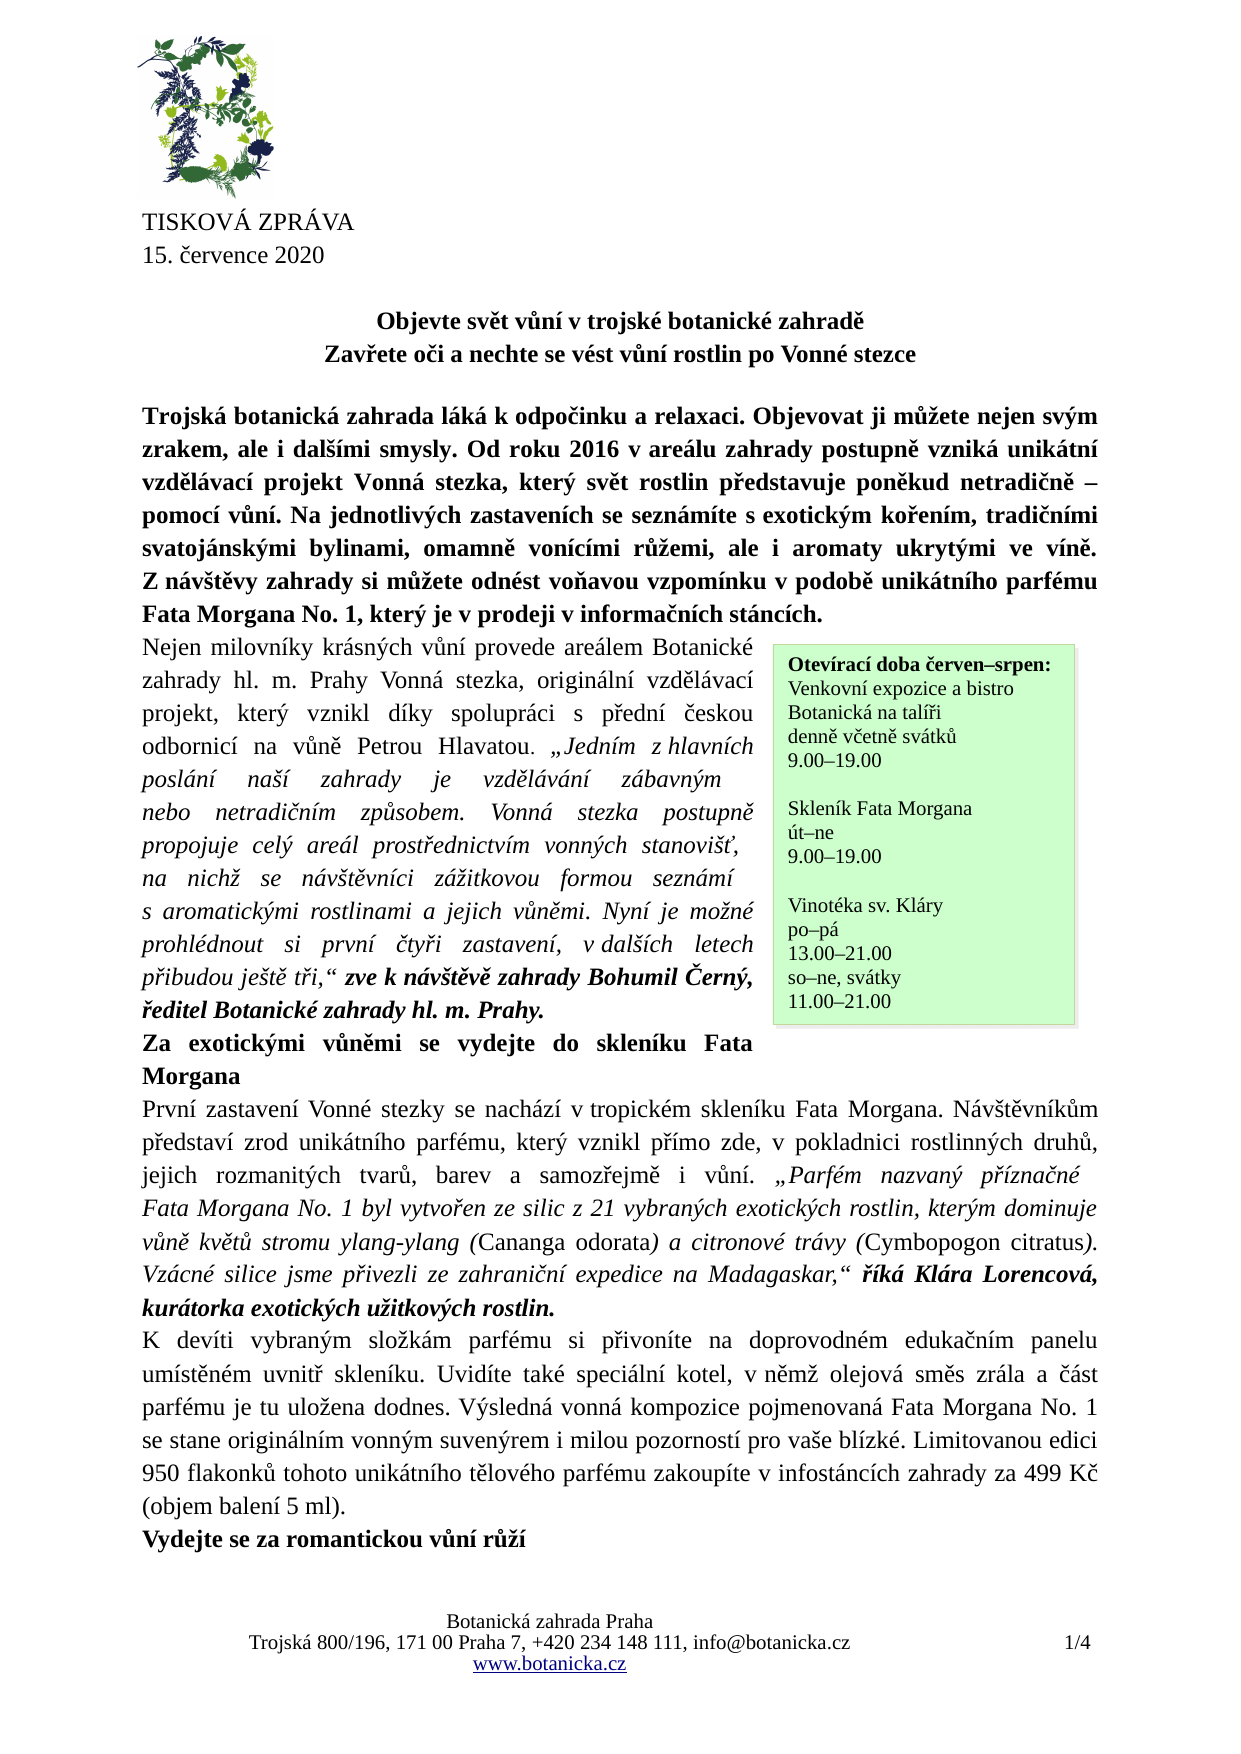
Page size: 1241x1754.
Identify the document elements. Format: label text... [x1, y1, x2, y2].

text Objevte svět vůní v trojské botanické zahradě [142, 306, 1098, 334]
text Nejen milovníky krásných vůní provede areálem Botanické zahrady hl. m. Prahy Vonná stezka, originální vzdělávací projekt, který vznikl díky spolupráci s přední českou odbornicí na vůně Petrou Hlavatou. „Jedním z hlavních poslání naší zahrady je vzdělávání zábavným nebo netradičním způsobem. Vonná stezka postupně propojuje celý areál prostřednictvím vonných stanovišť, na nichž se návštěvníci zážitkovou formou seznámí s aromatickými rostlinami a jejich vůněmi. Nyní je možné prohlédnout si první čtyři zastavení, v dalších letech přibudou ještě tři,“ zve k návštěvě zahrady Bohumil Černý, ředitel Botanické zahrady hl. m. Prahy. [142, 632, 1098, 1024]
text První zastavení Vonné stezky se nachází v tropickém skleníku Fata Morgana. Návštěvníkům představí zrod unikátního parfému, který vznikl přímo zde, v pokladnici rostlinných druhů, jejich rozmanitých tvarů, barev a samozřejmě i vůní. „Parfém nazvaný příznačné Fata Morgana No. 1 byl vytvořen ze silic z 21 vybraných exotických rostlin, kterým dominuje vůně květů stromu ylang-ylang (Cananga odorata) a citronové trávy (Cymbopogon citratus). Vzácné silice jsme přivezli ze zahraniční expedice na Madagaskar,“ říká Klára Lorencová, kurátorka exotických užitkových rostlin. [142, 1094, 1098, 1321]
text K devíti vybraným složkám parfému si přivoníte na doprovodném edukačním panelu umístěném uvnitř skleníku. Uvidíte také speciální kotel, v němž olejová směs zrála a část parfému je tu uložena dodnes. Výsledná vonná kompozice pojmenovaná Fata Morgana No. 1 se stane originálním vonným suvenýrem i milou pozorností pro vaše blízké. Limitovanou edici 950 flakonků tohoto unikátního tělového parfému zakoupíte v infostáncích zahrady za 499 Kč (objem balení 5 ml). [142, 1326, 1098, 1519]
picture [137, 36, 274, 199]
text Vydejte se za romantickou vůní růží [142, 1524, 1098, 1552]
text Trojská botanická zahrada láká k odpočinku a relaxaci. Objevovat ji můžete nejen svým zrakem, ale i dalšími smysly. Od roku 2016 v areálu zahrady postupně vzniká unikátní vzdělávací projekt Vonná stezka, který svět rostlin představuje poněkud netradičně – pomocí vůní. Na jednotlivých zastaveních se seznámíte s exotickým kořením, tradičními svatojánskými bylinami, omamně vonícími růžemi, ale i aromaty ukrytými ve víně. Z návštěvy zahrady si můžete odnést voňavou vzpomínku v podobě unikátního parfému Fata Morgana No. 1, který je v prodeji v informačních stáncích. [142, 401, 1098, 628]
text 15. července 2020 [142, 240, 1098, 268]
text Za exotickými vůněmi se vydejte do skleníku Fata Morgana [142, 1028, 1098, 1090]
text TISKOVÁ ZPRÁVA [142, 207, 1098, 236]
text Zavřete oči a nechte se vést vůní rostlin po Vonné stezce [142, 339, 1098, 368]
